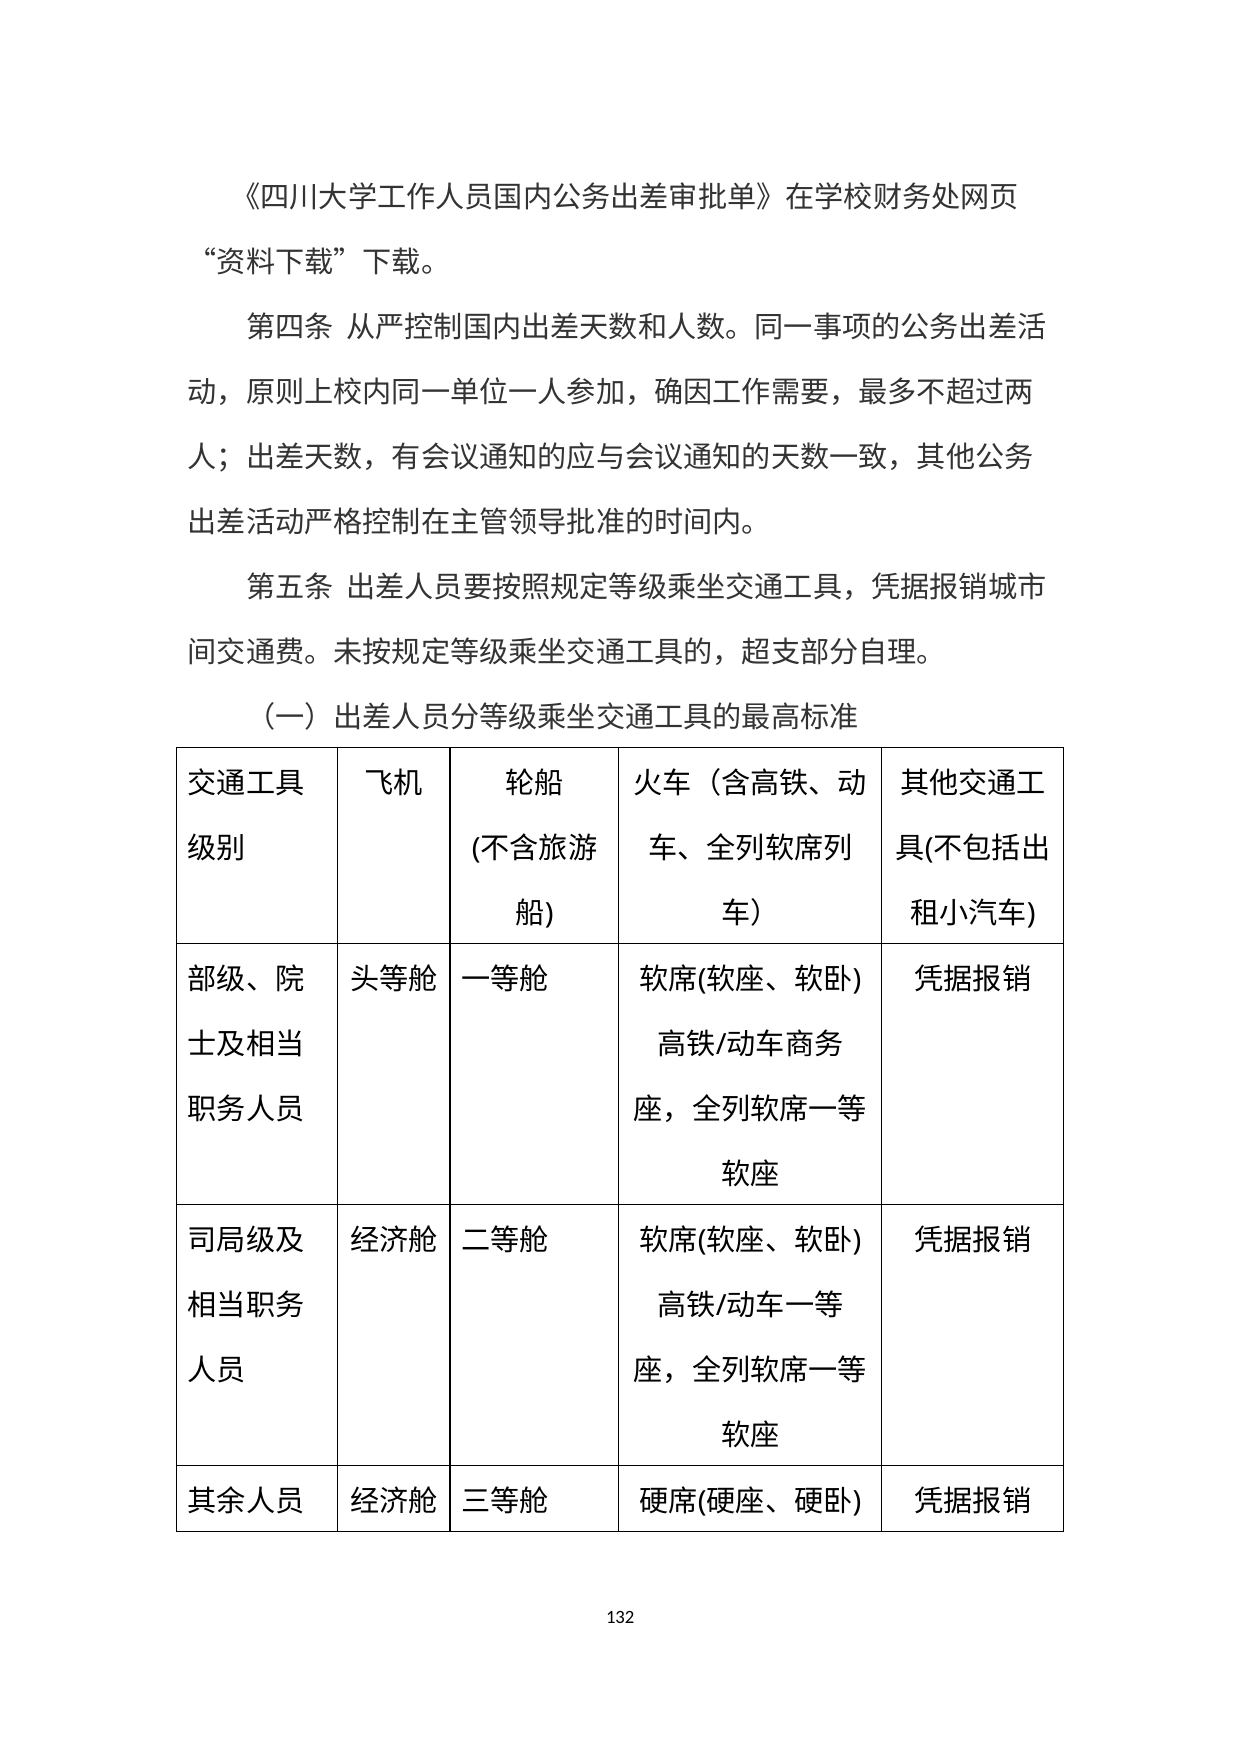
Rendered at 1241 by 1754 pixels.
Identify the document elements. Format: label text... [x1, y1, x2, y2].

table_cell 凭据报销 [882, 944, 1063, 1204]
table_header 火车（含高铁、动车、全列软席列车） [619, 748, 881, 943]
text 《四川大学工作人员国内公务出差审批单》在学校财务处网页“资料下载”下载。 [187, 162, 1053, 292]
table_cell 部级、院士及相当职务人员 [177, 944, 337, 1204]
table_header 飞机 [338, 748, 449, 943]
table_cell 软席(软座、软卧) 高铁/动车商务座，全列软席一等软座 [619, 944, 881, 1204]
table_header 交通工具 级别 [177, 748, 337, 943]
table_cell 司局级及相当职务人员 [177, 1205, 337, 1465]
text 第四条 从严控制国内出差天数和人数。同一事项的公务出差活动，原则上校内同一单位一人参加，确因工作需要，最多不超过两人；出差天数，有会议通知的应与会议通知的天数一致，其他公务出差活动严格控制在主管领导批准的时间内。 [187, 292, 1053, 552]
table_cell 头等舱 [338, 944, 449, 1204]
table_cell 凭据报销 [882, 1466, 1063, 1531]
table_cell 凭据报销 [882, 1205, 1063, 1465]
table_cell 经济舱 [338, 1205, 449, 1465]
table_header 其他交通工具(不包括出租小汽车) [882, 748, 1063, 943]
table_header 轮船 (不含旅游船) [451, 748, 618, 943]
table_cell 二等舱 [451, 1205, 618, 1465]
text 第五条 出差人员要按照规定等级乘坐交通工具，凭据报销城市间交通费。未按规定等级乘坐交通工具的，超支部分自理。 [187, 552, 1053, 682]
table_cell 经济舱 [338, 1466, 449, 1531]
table_cell 其余人员 [177, 1466, 337, 1531]
table_cell 三等舱 [451, 1466, 618, 1531]
text （一）出差人员分等级乘坐交通工具的最高标准 [187, 682, 1053, 747]
table_cell 一等舱 [451, 944, 618, 1204]
table_cell 软席(软座、软卧) 高铁/动车一等座，全列软席一等软座 [619, 1205, 881, 1465]
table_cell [619, 1466, 881, 1531]
